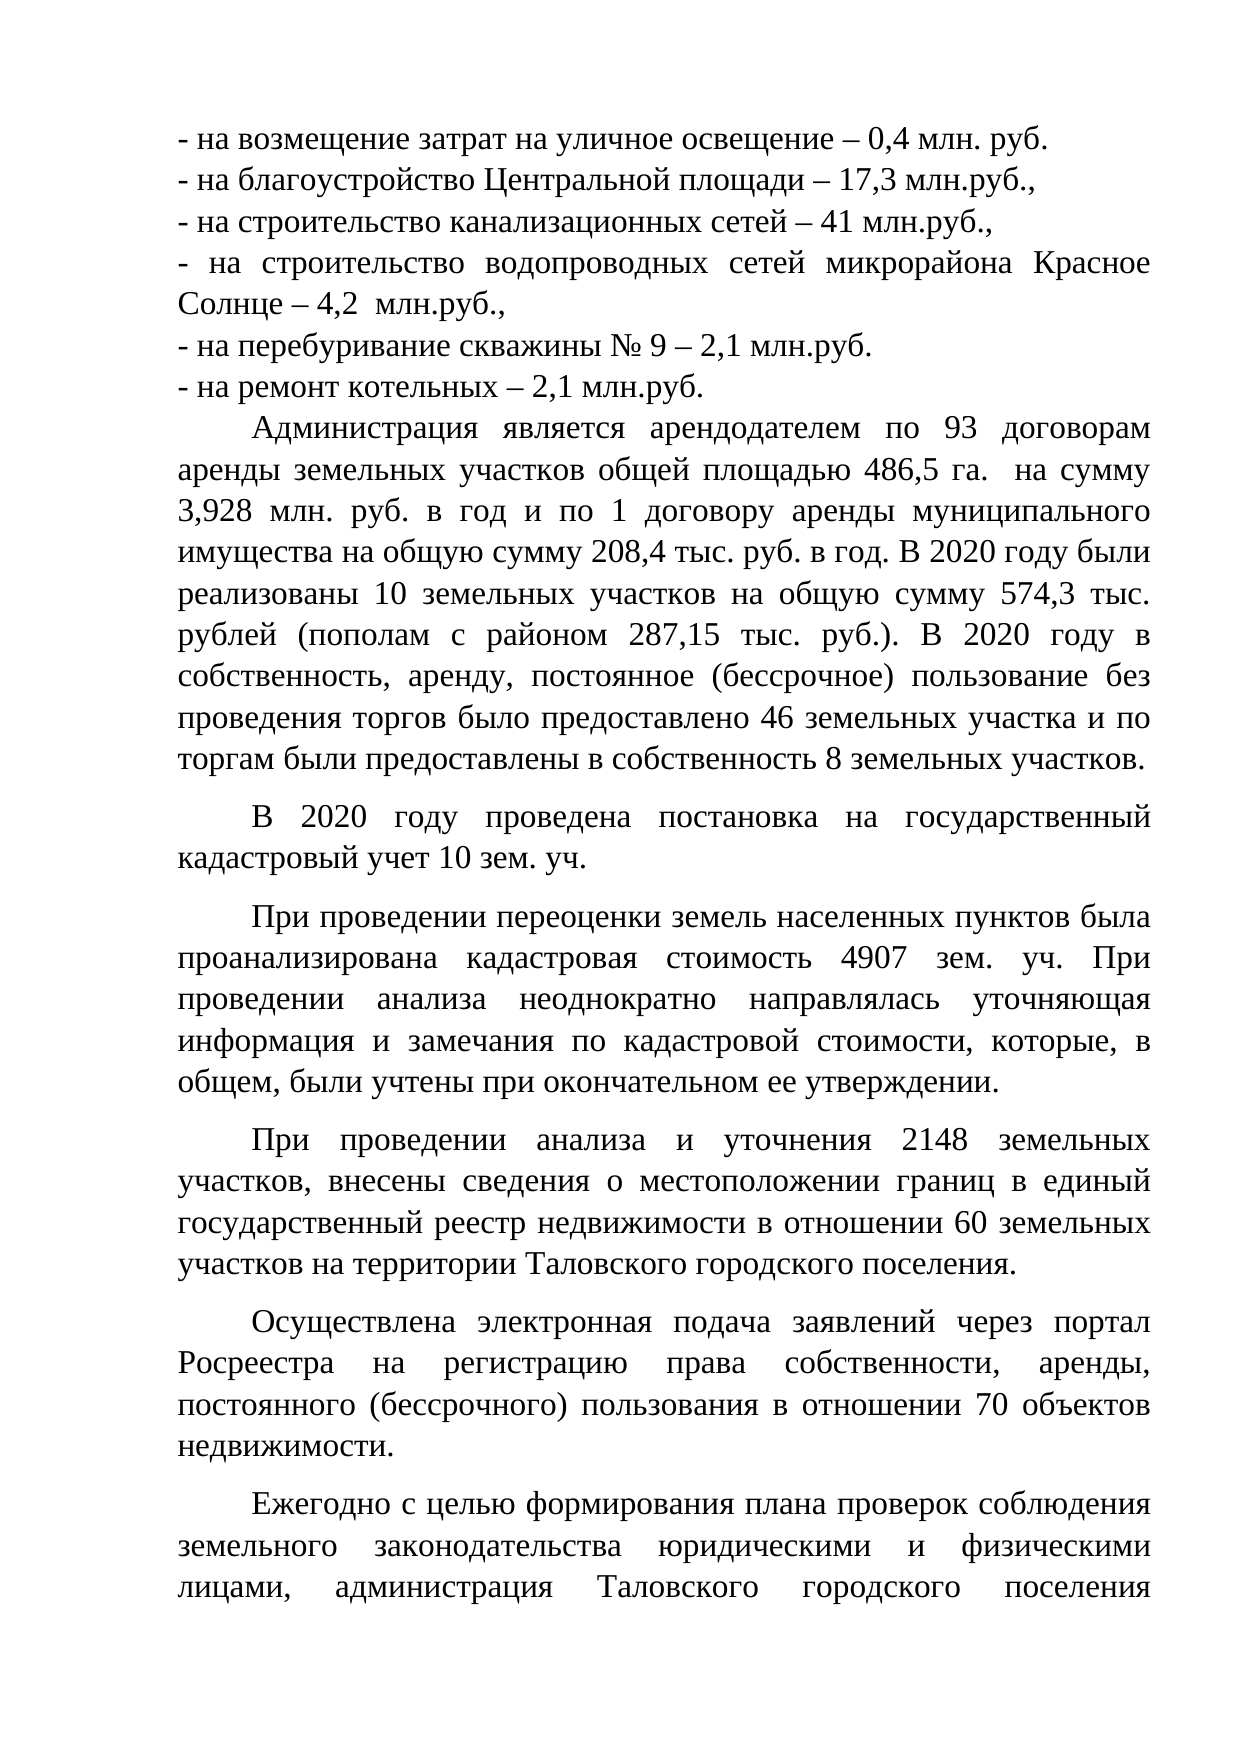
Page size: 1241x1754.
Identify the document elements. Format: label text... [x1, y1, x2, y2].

text При проведении переоценки земель населенных пунктов была проанализирована кадастровая стоимость 4907 зем. уч. При проведении анализа неоднократно направлялась уточняющая информация и замечания по кадастровой стоимости, которые, в общем, были учтены при окончательном ее утверждении. [177, 896, 1152, 1099]
text - на строительство канализационных сетей – 41 млн.руб., [177, 201, 1152, 239]
text - на возмещение затрат на уличное освещение – 0,4 млн. руб. [177, 118, 1152, 156]
text Осуществлена электронная подача заявлений через портал Росреестра на регистрацию права собственности, аренды, постоянного (бессрочного) пользования в отношении 70 объектов недвижимости. [177, 1301, 1152, 1464]
text - на строительство водопроводных сетей микрорайона Красное Солнце – 4,2 млн.руб., [177, 242, 1152, 322]
text Администрация является арендодателем по 93 договорам аренды земельных участков общей площадью . на сумму 3,928 млн. руб. в год и по 1 договору аренды муниципального имущества на общую сумму 208,4 тыс. руб. в год. В 2020 году были реализованы 10 земельных участков на общую сумму 574,3 тыс. рублей (пополам с районом 287,15 тыс. руб.). В 2020 году в собственность, аренду, постоянное (бессрочное) пользование без проведения торгов было предоставлено 46 земельных участка и по торгам были предоставлены в собственность 8 земельных участков. [177, 408, 1152, 777]
text При проведении анализа и уточнения 2148 земельных участков, внесены сведения о местоположении границ в единый государственный реестр недвижимости в отношении 60 земельных участков на территории Таловского городского поселения. [177, 1119, 1152, 1282]
text - на ремонт котельных – 2,1 млн.руб. [177, 366, 1152, 404]
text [177, 1483, 1152, 1604]
text - на благоустройство Центральной площади – 17,3 млн.руб., [177, 159, 1152, 198]
text - на перебуривание скважины № 9 – 2,1 млн.руб. [177, 325, 1152, 363]
text В 2020 году проведена постановка на государственный кадастровый учет 10 зем. уч. [177, 796, 1152, 876]
